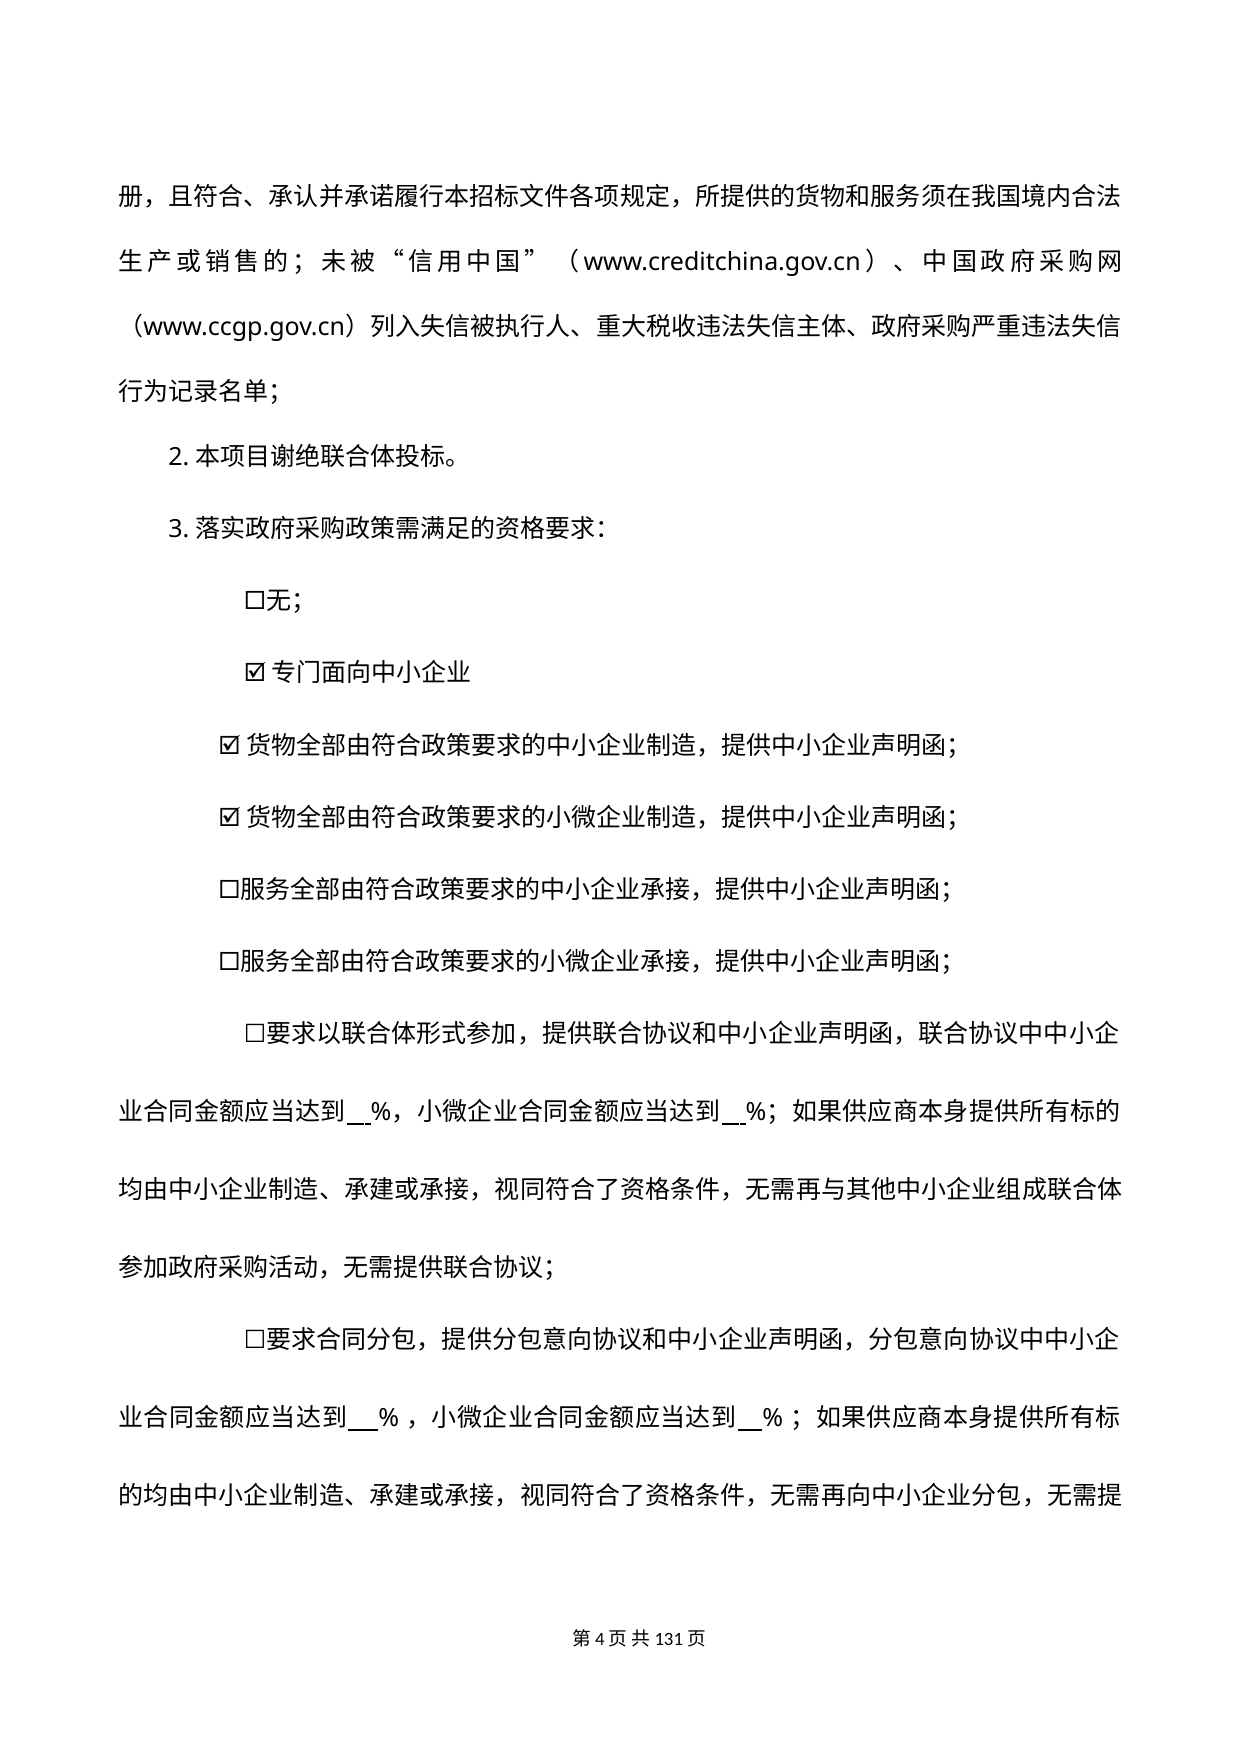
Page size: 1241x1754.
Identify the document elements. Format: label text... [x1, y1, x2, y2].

text 服务全部由符合政策要求的中小企业承接，提供中小企业声明函； [118, 855, 1122, 920]
text 专门面向中小企业 [118, 638, 1122, 703]
text 货物全部由符合政策要求的中小企业制造，提供中小企业声明函； [118, 711, 1122, 776]
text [118, 1305, 1122, 1526]
text 无； [118, 566, 1122, 631]
list 本项目谢绝联合体投标。 [118, 422, 1122, 487]
text ☐要求以联合体形式参加，提供联合协议和中小企业声明函，联合协议中中小企业合同金额应当达到 %，小微企业合同金额应当达到 %；如果供应商本身提供所有标的均由中小企业制造、承建或承接，视同符合了资格条件，无需再与其他中小企业组成联合体参加政府采购活动，无需提供联合协议； [118, 999, 1122, 1298]
text 货物全部由符合政策要求的小微企业制造，提供中小企业声明函； [118, 783, 1122, 848]
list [118, 162, 1122, 422]
text 服务全部由符合政策要求的小微企业承接，提供中小企业声明函； [118, 927, 1122, 992]
list 落实政府采购政策需满足的资格要求： [118, 494, 1122, 559]
